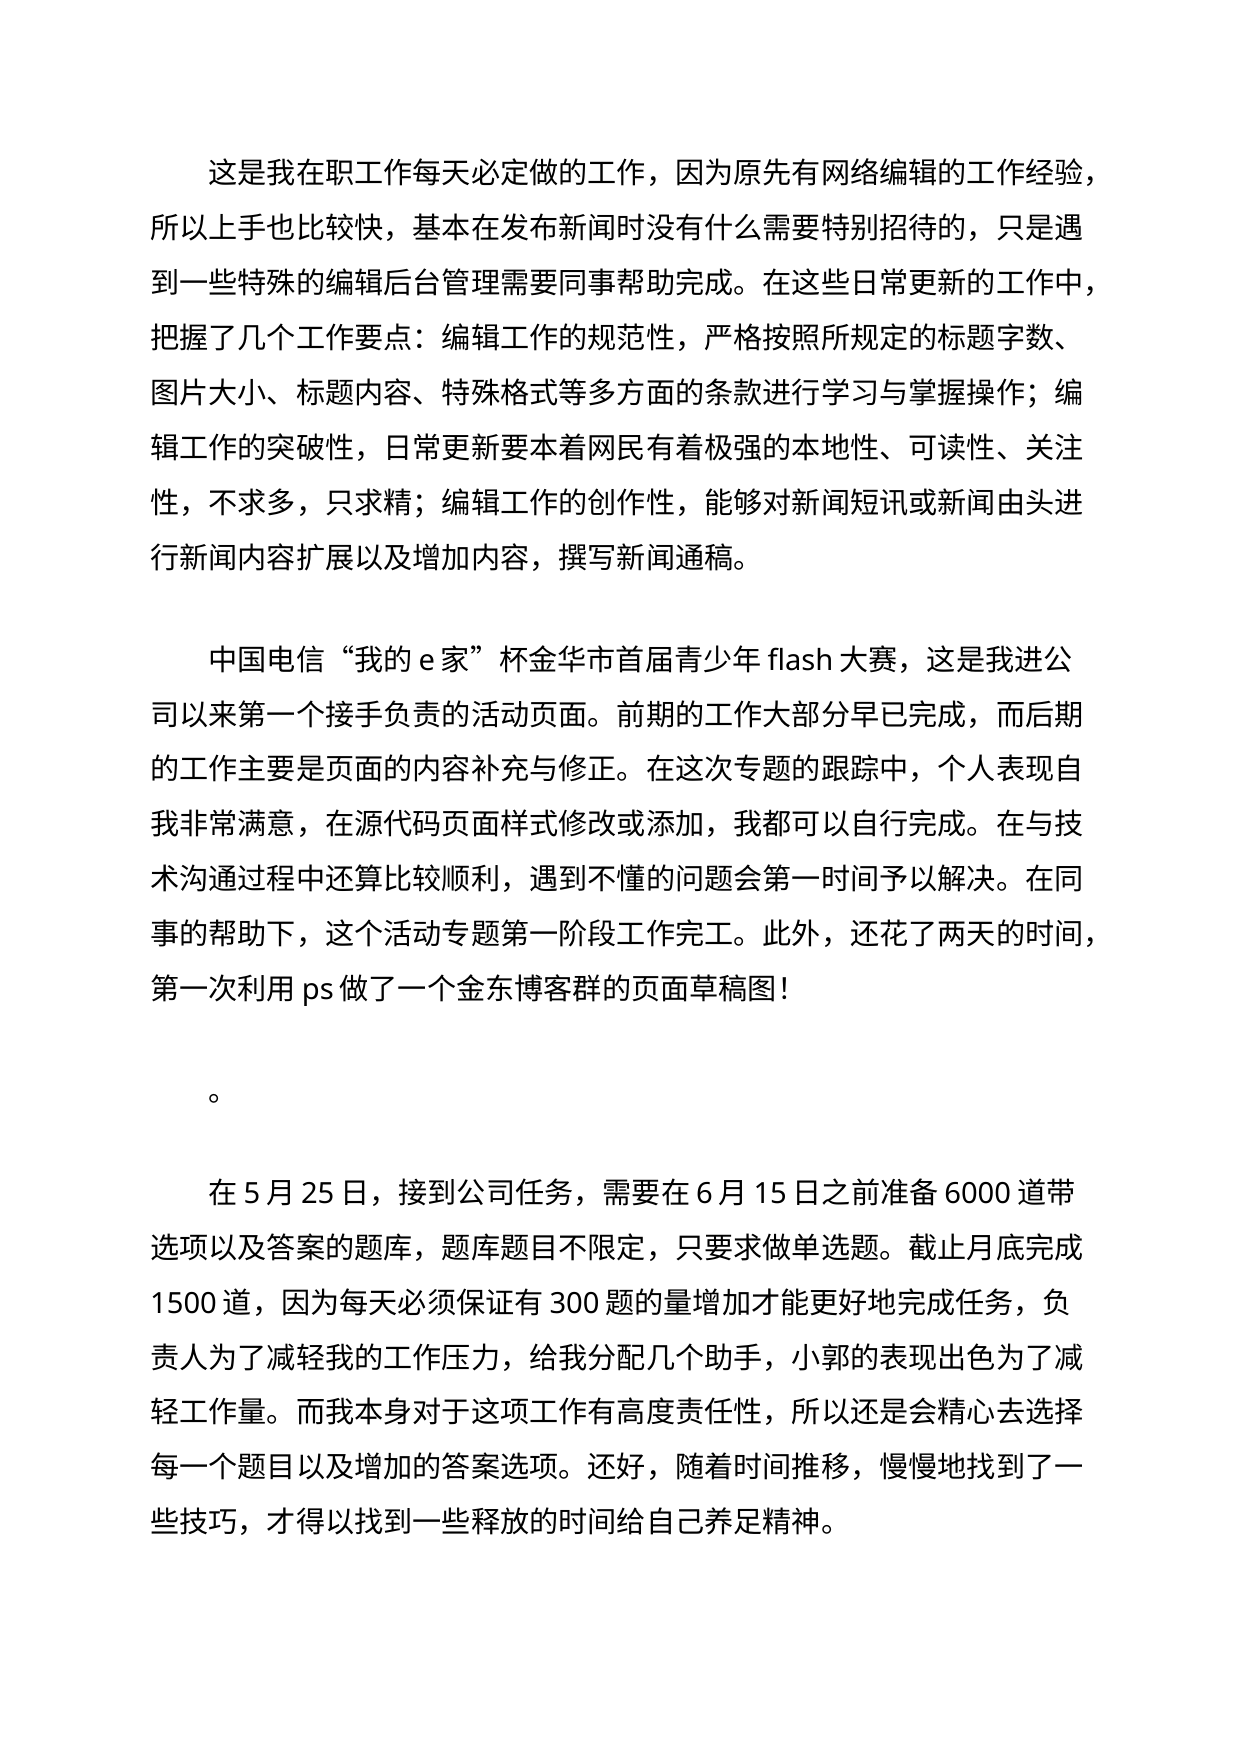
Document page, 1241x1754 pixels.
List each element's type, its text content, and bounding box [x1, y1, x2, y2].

text 这是我在职工作每天必定做的工作，因为原先有网络编辑的工作经验，所以上手也比较快，基本在发布新闻时没有什么需要特别招待的，只是遇到一些特殊的编辑后台管理需要同事帮助完成。在这些日常更新的工作中，把握了几个工作要点：编辑工作的规范性，严格按照所规定的标题字数、图片大小、标题内容、特殊格式等多方面的条款进行学习与掌握操作；编辑工作的突破性，日常更新要本着网民有着极强的本地性、可读性、关注性，不求多，只求精；编辑工作的创作性，能够对新闻短讯或新闻由头进行新闻内容扩展以及增加内容，撰写新闻通稿。 [150, 150, 1090, 577]
text 在5月25日，接到公司任务，需要在6月15日之前准备6000道带选项以及答案的题库，题库题目不限定，只要求做单选题。截止月底完成1500道，因为每天必须保证有300题的量增加才能更好地完成任务，负责人为了减轻我的工作压力，给我分配几个助手，小郭的表现出色为了减轻工作量。而我本身对于这项工作有高度责任性，所以还是会精心去选择每一个题目以及增加的答案选项。还好，随着时间推移，慢慢地找到了一些技巧，才得以找到一些释放的时间给自己养足精神。 [150, 1169, 1090, 1541]
text 。 [150, 1067, 1090, 1110]
text 中国电信“我的e家”杯金华市首届青少年flash大赛，这是我进公司以来第一个接手负责的活动页面。前期的工作大部分早已完成，而后期的工作主要是页面的内容补充与修正。在这次专题的跟踪中，个人表现自我非常满意，在源代码页面样式修改或添加，我都可以自行完成。在与技术沟通过程中还算比较顺利，遇到不懂的问题会第一时间予以解决。在同事的帮助下，这个活动专题第一阶段工作完工。此外，还花了两天的时间，第一次利用ps做了一个金东博客群的页面草稿图！ [150, 636, 1090, 1008]
